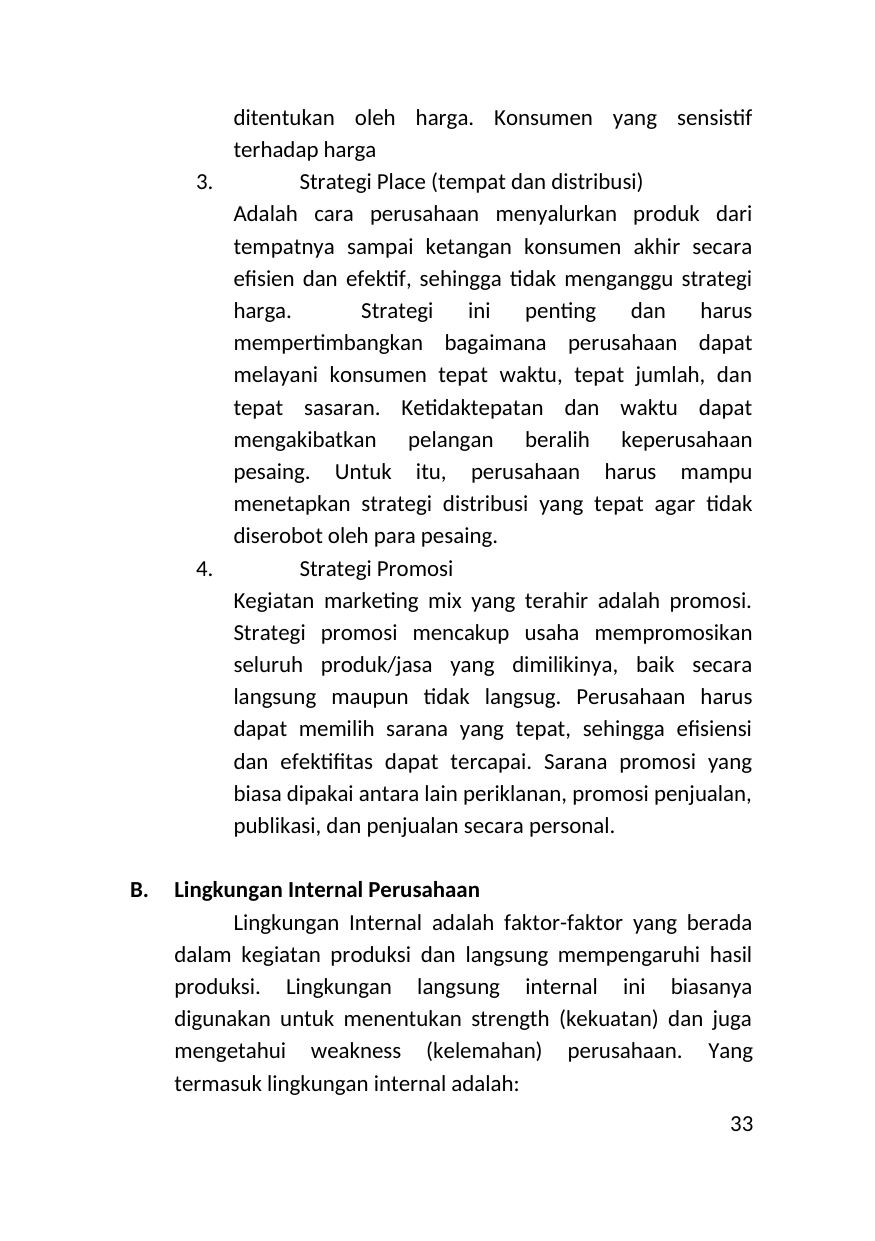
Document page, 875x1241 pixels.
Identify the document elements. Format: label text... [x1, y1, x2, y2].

list Strategi Promosi [196, 554, 753, 582]
list Strategi Place (tempat dan distribusi) [196, 167, 753, 195]
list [233, 103, 753, 163]
list Adalah cara perusahaan menyalurkan produk dari tempatnya sampai ketangan konsumen akhir secara efisien dan efektif, sehingga tidak menganggu strategi harga. Strategi ini penting dan harus mempertimbangkan bagaimana perusahaan dapat melayani konsumen tepat waktu, tepat jumlah, dan tepat sasaran. Ketidaktepatan dan waktu dapat mengakibatkan pelangan beralih keperusahaan pesaing. Untuk itu, perusahaan harus mampu menetapkan strategi distribusi yang tepat agar tidak diserobot oleh para pesaing. [233, 199, 753, 549]
list Lingkungan Internal adalah faktor-faktor yang berada dalam kegiatan produksi dan langsung mempengaruhi hasil produksi. Lingkungan langsung internal ini biasanya digunakan untuk menentukan strength (kekuatan) dan juga mengetahui weakness (kelemahan) perusahaan. Yang termasuk lingkungan internal adalah: [174, 908, 753, 1097]
list Lingkungan Internal Perusahaan [130, 876, 753, 903]
list Kegiatan marketing mix yang terahir adalah promosi. Strategi promosi mencakup usaha mempromosikan seluruh produk/jasa yang dimilikinya, baik secara langsung maupun tidak langsug. Perusahaan harus dapat memilih sarana yang tepat, sehingga efisiensi dan efektifitas dapat tercapai. Sarana promosi yang biasa dipakai antara lain periklanan, promosi penjualan, publikasi, dan penjualan secara personal. [233, 586, 753, 839]
